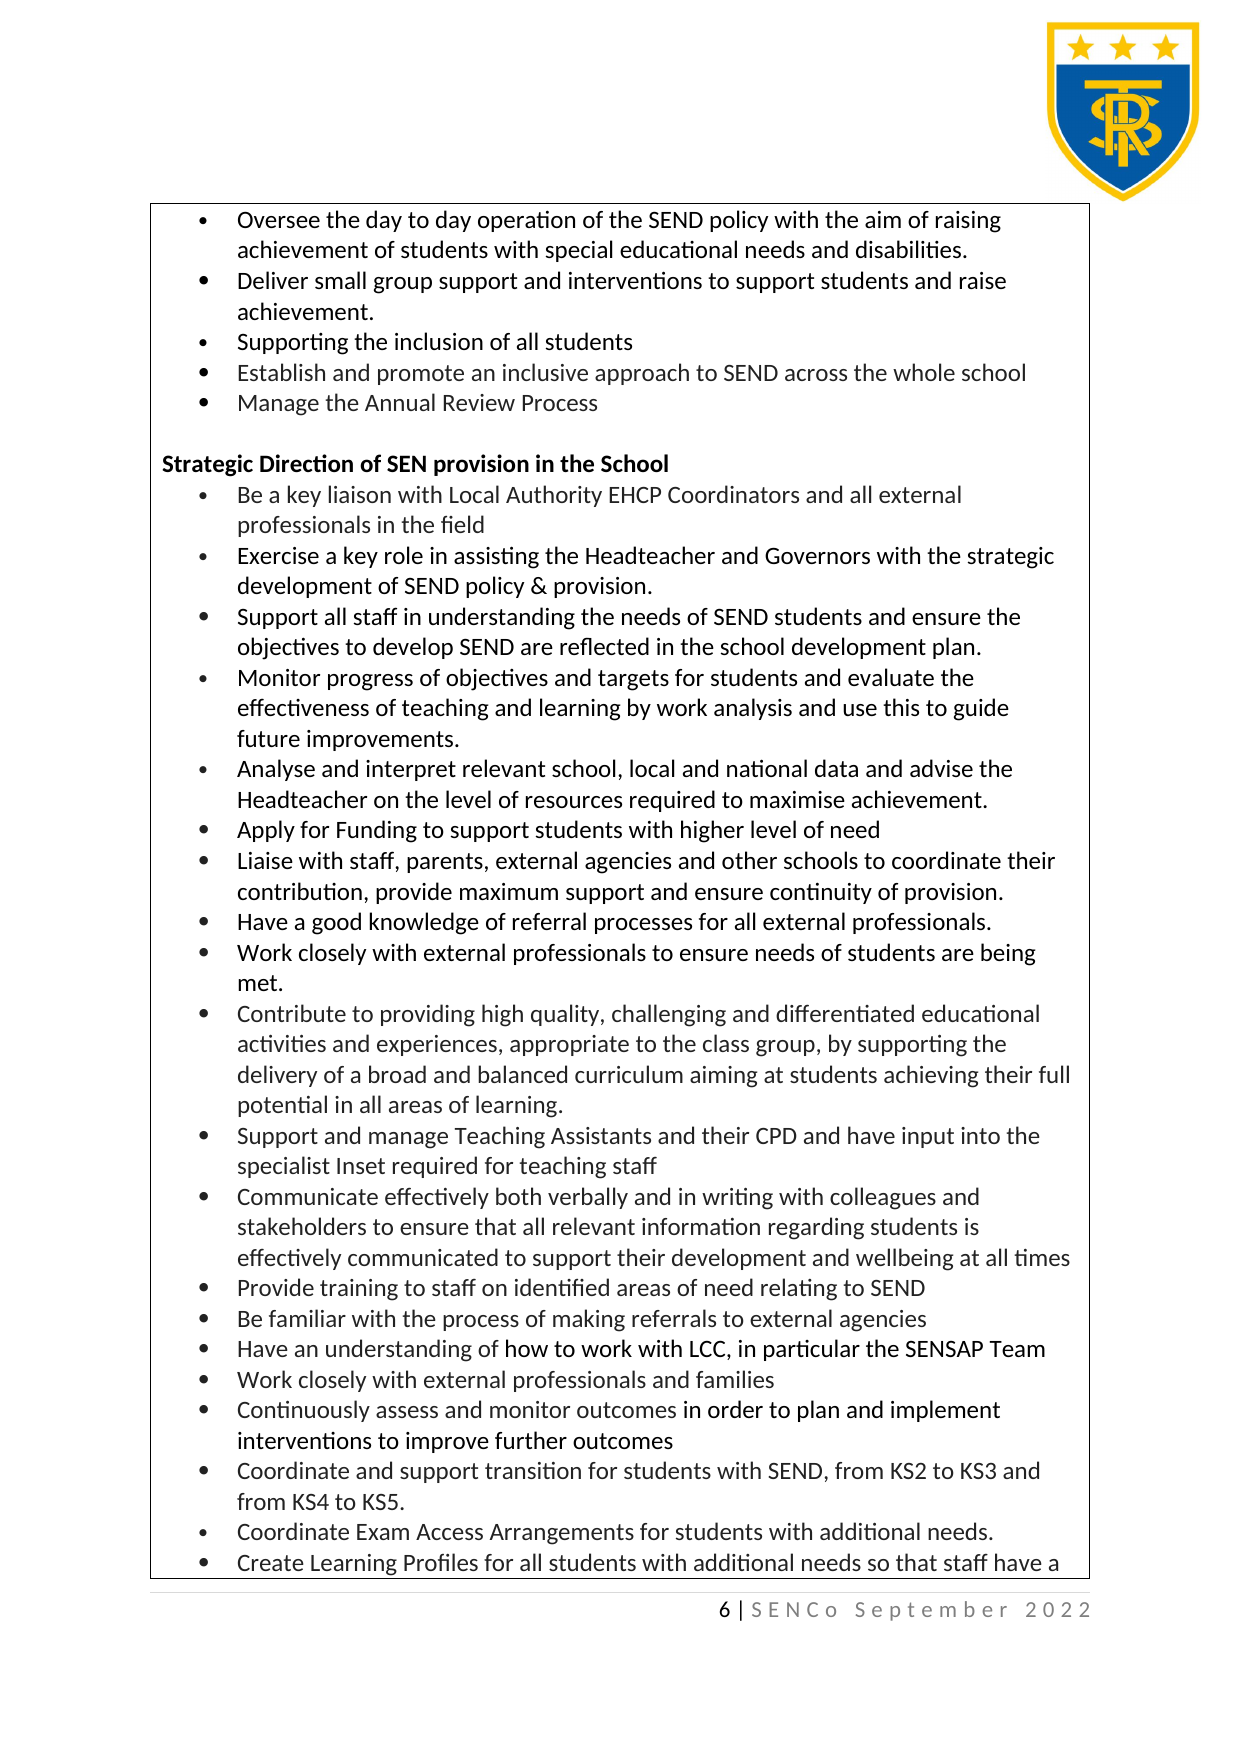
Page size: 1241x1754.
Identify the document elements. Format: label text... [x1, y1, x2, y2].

picture [1045, 20, 1202, 204]
